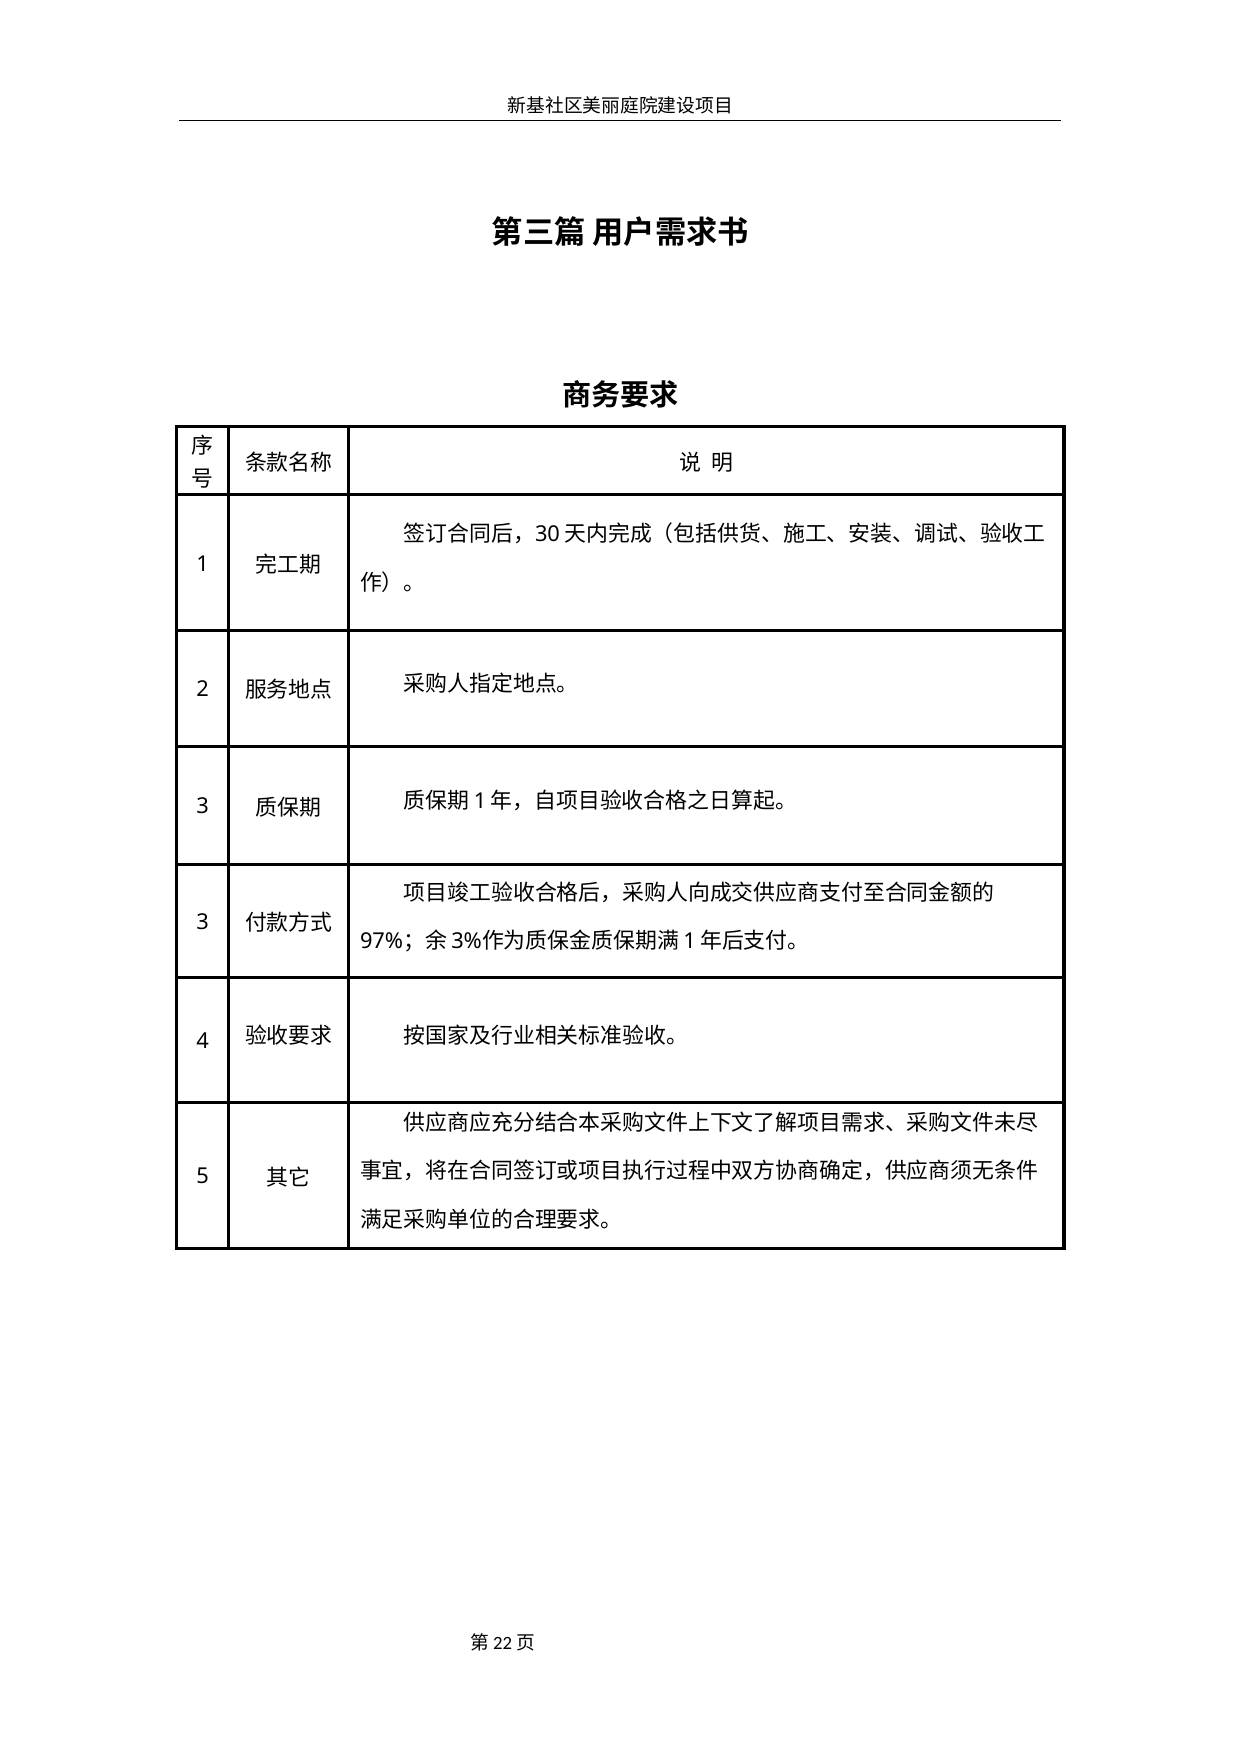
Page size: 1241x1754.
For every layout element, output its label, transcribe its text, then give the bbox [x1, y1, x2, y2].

table_cell 其它 [230, 1104, 347, 1247]
table_cell 服务地点 [230, 632, 347, 744]
table_cell 5 [178, 1104, 227, 1247]
subtitle 用户需求书 [187, 197, 1053, 262]
table_cell 3 [178, 866, 227, 976]
table_cell 3 [178, 748, 227, 863]
table_cell 1 [178, 496, 227, 629]
table_cell 采购人指定地点。 [350, 632, 1062, 744]
table_cell 签订合同后，30天内完成（包括供货、施工、安装、调试、验收工作）。 [350, 496, 1062, 629]
table_header 序号 [178, 428, 227, 493]
table_header 说 明 [350, 428, 1062, 493]
table_cell 质保期 [230, 748, 347, 863]
table_cell 质保期1年，自项目验收合格之日算起。 [350, 748, 1062, 863]
table_cell 按国家及行业相关标准验收。 [350, 979, 1062, 1101]
table_cell 验收要求 [230, 979, 347, 1101]
table_cell 项目竣工验收合格后，采购人向成交供应商支付至合同金额的97%；余3%作为质保金质保期满1年后支付。 [350, 866, 1062, 976]
table_cell 4 [178, 979, 227, 1101]
text 商务要求 [187, 360, 1053, 425]
table_cell 完工期 [230, 496, 347, 629]
table_cell 2 [178, 632, 227, 744]
table_header 条款名称 [230, 428, 347, 493]
table_cell 付款方式 [230, 866, 347, 976]
table_cell 供应商应充分结合本采购文件上下文了解项目需求、采购文件未尽事宜，将在合同签订或项目执行过程中双方协商确定，供应商须无条件满足采购单位的合理要求。 [350, 1104, 1062, 1247]
